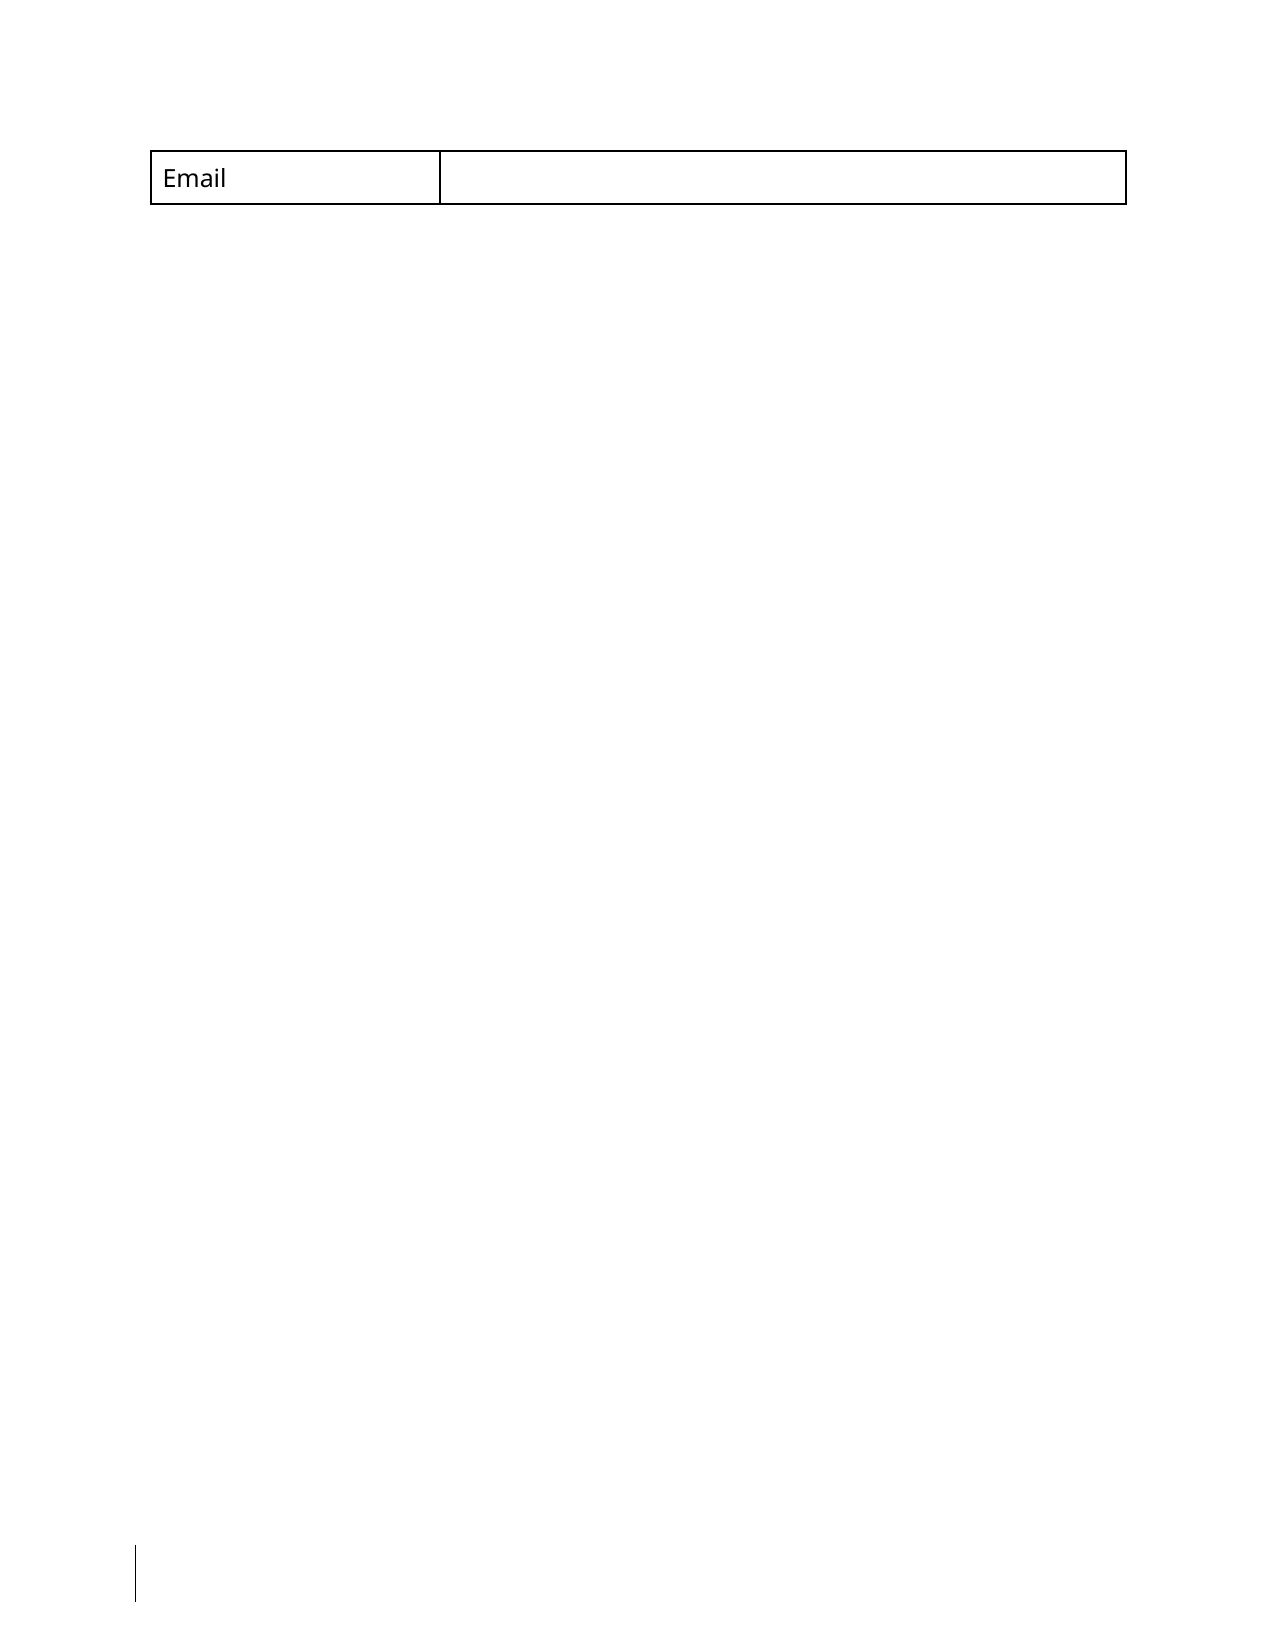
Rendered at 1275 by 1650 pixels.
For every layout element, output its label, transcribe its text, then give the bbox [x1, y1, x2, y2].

table_cell [441, 152, 1125, 203]
table_cell Email [152, 152, 439, 203]
